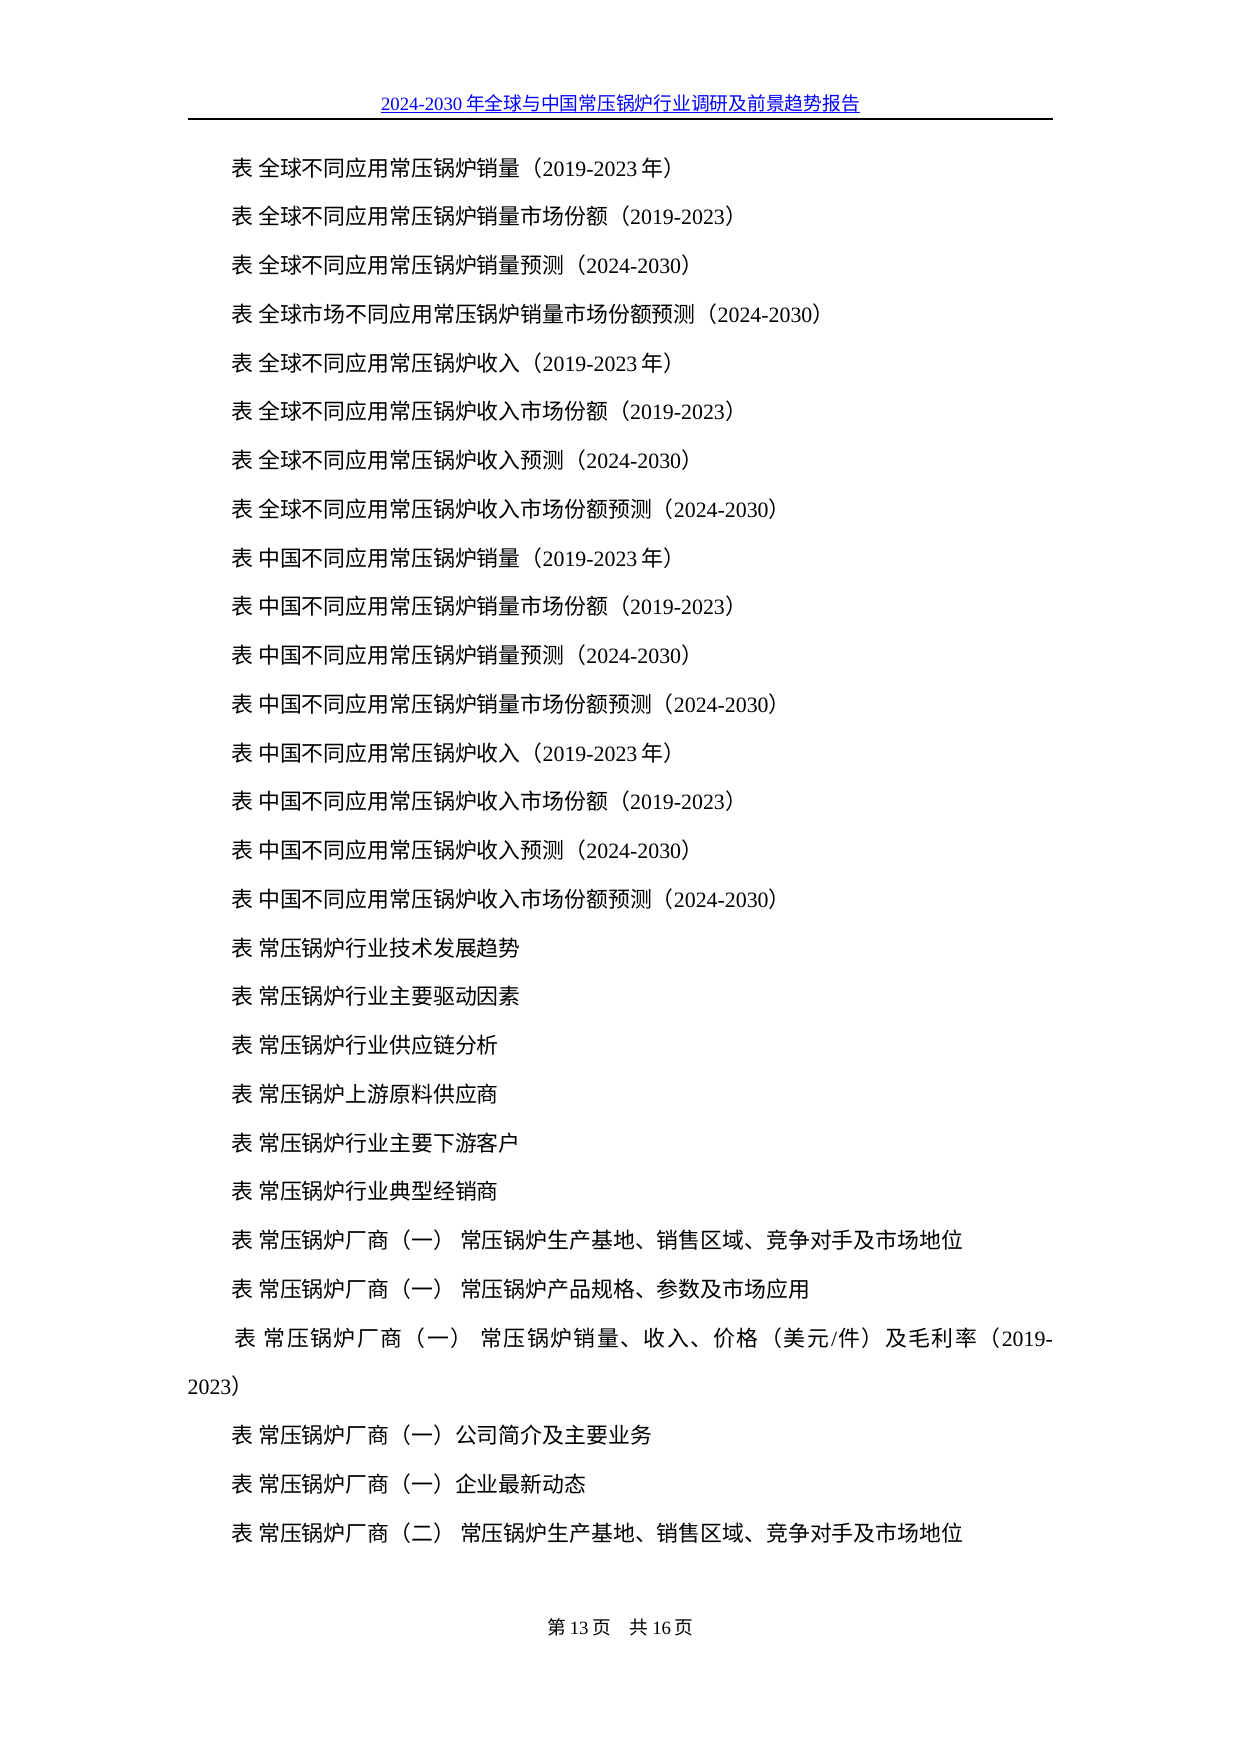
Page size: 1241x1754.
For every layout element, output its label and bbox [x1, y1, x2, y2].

text [187, 150, 1053, 1548]
